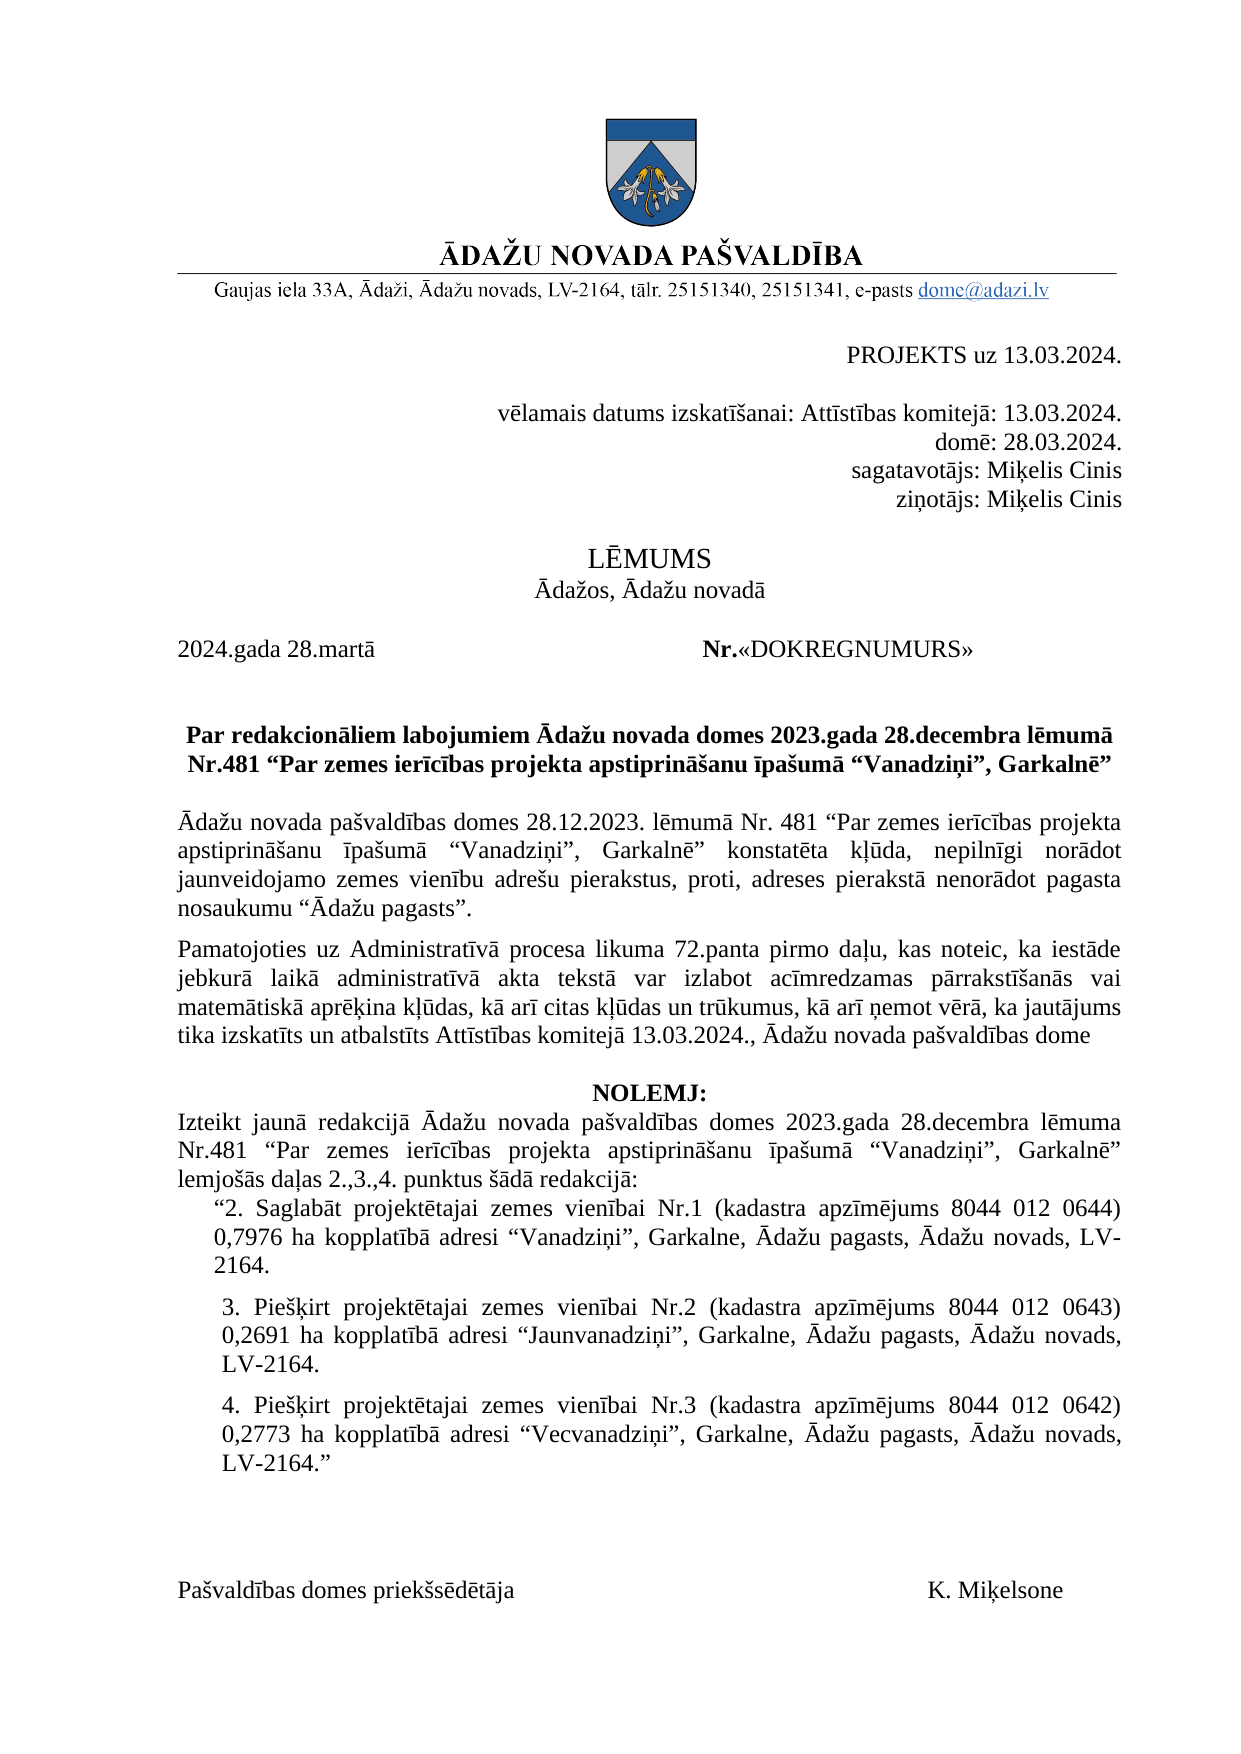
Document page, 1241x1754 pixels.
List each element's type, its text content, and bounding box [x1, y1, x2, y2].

text LĒMUMS [177, 542, 1122, 575]
text sagatavotājs: Miķelis Cinis [177, 455, 1122, 484]
text vēlamais datums izskatīšanai: Attīstības komitejā: 13.03.2024. [177, 398, 1122, 427]
text 3. Piešķirt projektētajai zemes vienībai Nr.2 (kadastra apzīmējums 8044 012 0643) 0,2691 ha kopplatībā adresi “Jaunvanadziņi”, Garkalne, Ādažu pagasts, Ādažu novads, LV-2164. [222, 1292, 1122, 1378]
picture [177, 118, 1117, 310]
text Ādažos, Ādažu novadā [177, 575, 1122, 604]
text ziņotājs: Miķelis Cinis [177, 484, 1122, 513]
text Ādažu novada pašvaldības domes 28.12.2023. lēmumā Nr. 481 “Par zemes ierīcības projekta apstiprināšanu īpašumā “Vanadziņi”, Garkalnē” konstatēta kļūda, nepilnīgi norādot jaunveidojamo zemes vienību adrešu pierakstus, proti, adreses pierakstā nenorādot pagasta nosaukumu “Ādažu pagasts”. [177, 807, 1122, 922]
text Pamatojoties uz Administratīvā procesa likuma 72.panta pirmo daļu, kas noteic, ka iestāde jebkurā laikā administratīvā akta tekstā var izlabot acīmredzamas pārrakstīšanās vai matemātiskā aprēķina kļūdas, kā arī citas kļūdas un trūkumus, kā arī ņemot vērā, ka jautājums tika izskatīts un atbalstīts Attīstības komitejā 13.03.2024., Ādažu novada pašvaldības dome [177, 934, 1122, 1049]
text NOLEMJ: [177, 1078, 1122, 1107]
text PROJEKTS uz 13.03.2024. [177, 340, 1122, 369]
text Pašvaldības domes priekšsēdētāja K. Miķelsone [177, 1576, 1122, 1604]
text Par redakcionāliem labojumiem Ādažu novada domes 2023.gada 28.decembra lēmumā Nr.481 “Par zemes ierīcības projekta apstiprināšanu īpašumā “Vanadziņi”, Garkalnē” [177, 721, 1122, 778]
text 2024.gada 28.martā Nr.«DOKREGNUMURS» [177, 634, 1122, 663]
text “2. Saglabāt projektētajai zemes vienībai Nr.1 (kadastra apzīmējums 8044 012 0644) 0,7976 ha kopplatībā adresi “Vanadziņi”, Garkalne, Ādažu pagasts, Ādažu novads, LV-2164. [213, 1193, 1122, 1279]
text Izteikt jaunā redakcijā Ādažu novada pašvaldības domes 2023.gada 28.decembra lēmuma Nr.481 “Par zemes ierīcības projekta apstiprināšanu īpašumā “Vanadziņi”, Garkalnē” lemjošās daļas 2.,3.,4. punktus šādā redakcijā: [177, 1107, 1122, 1193]
text domē: 28.03.2024. [177, 427, 1122, 455]
text 4. Piešķirt projektētajai zemes vienībai Nr.3 (kadastra apzīmējums 8044 012 0642) 0,2773 ha kopplatībā adresi “Vecvanadziņi”, Garkalne, Ādažu pagasts, Ādažu novads, LV-2164.” [222, 1391, 1122, 1477]
